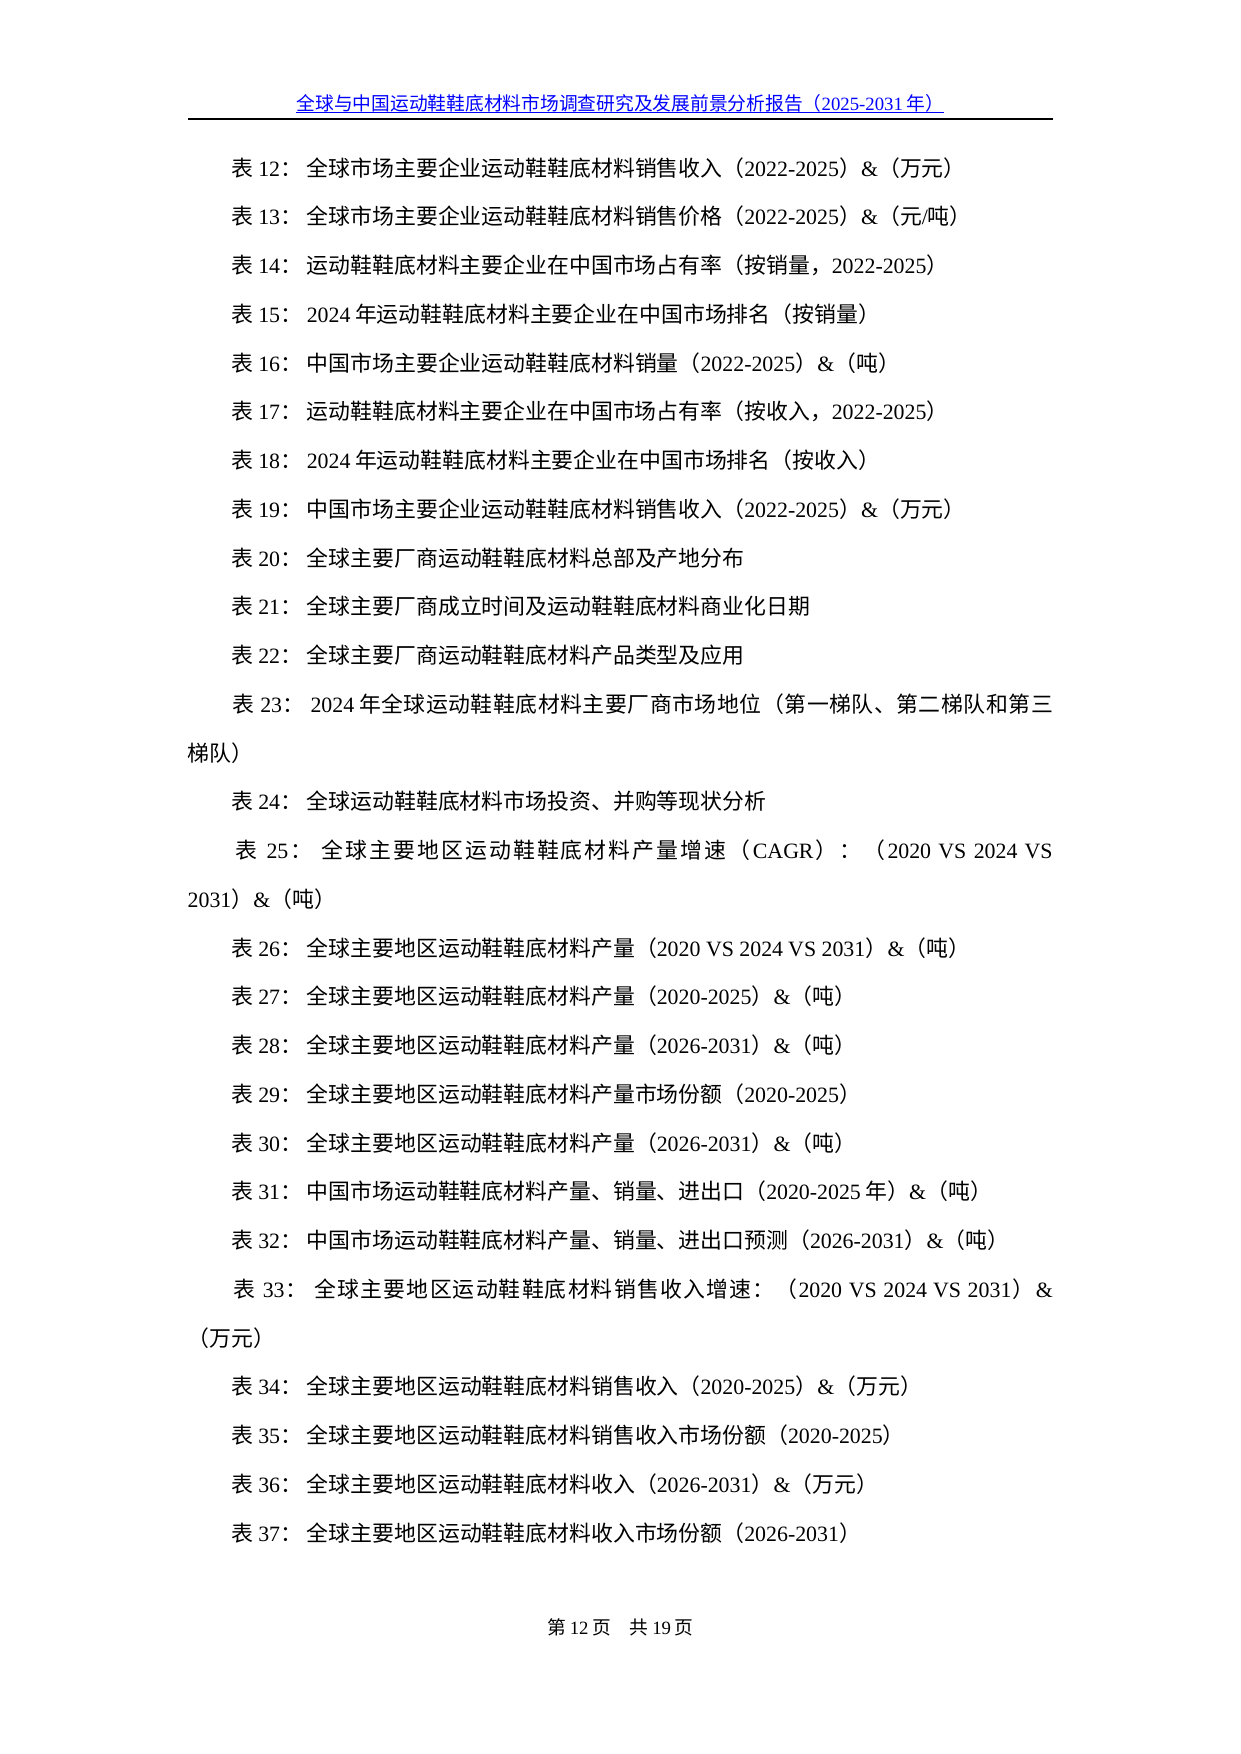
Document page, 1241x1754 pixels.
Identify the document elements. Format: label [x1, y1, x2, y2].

text [187, 150, 1053, 1548]
